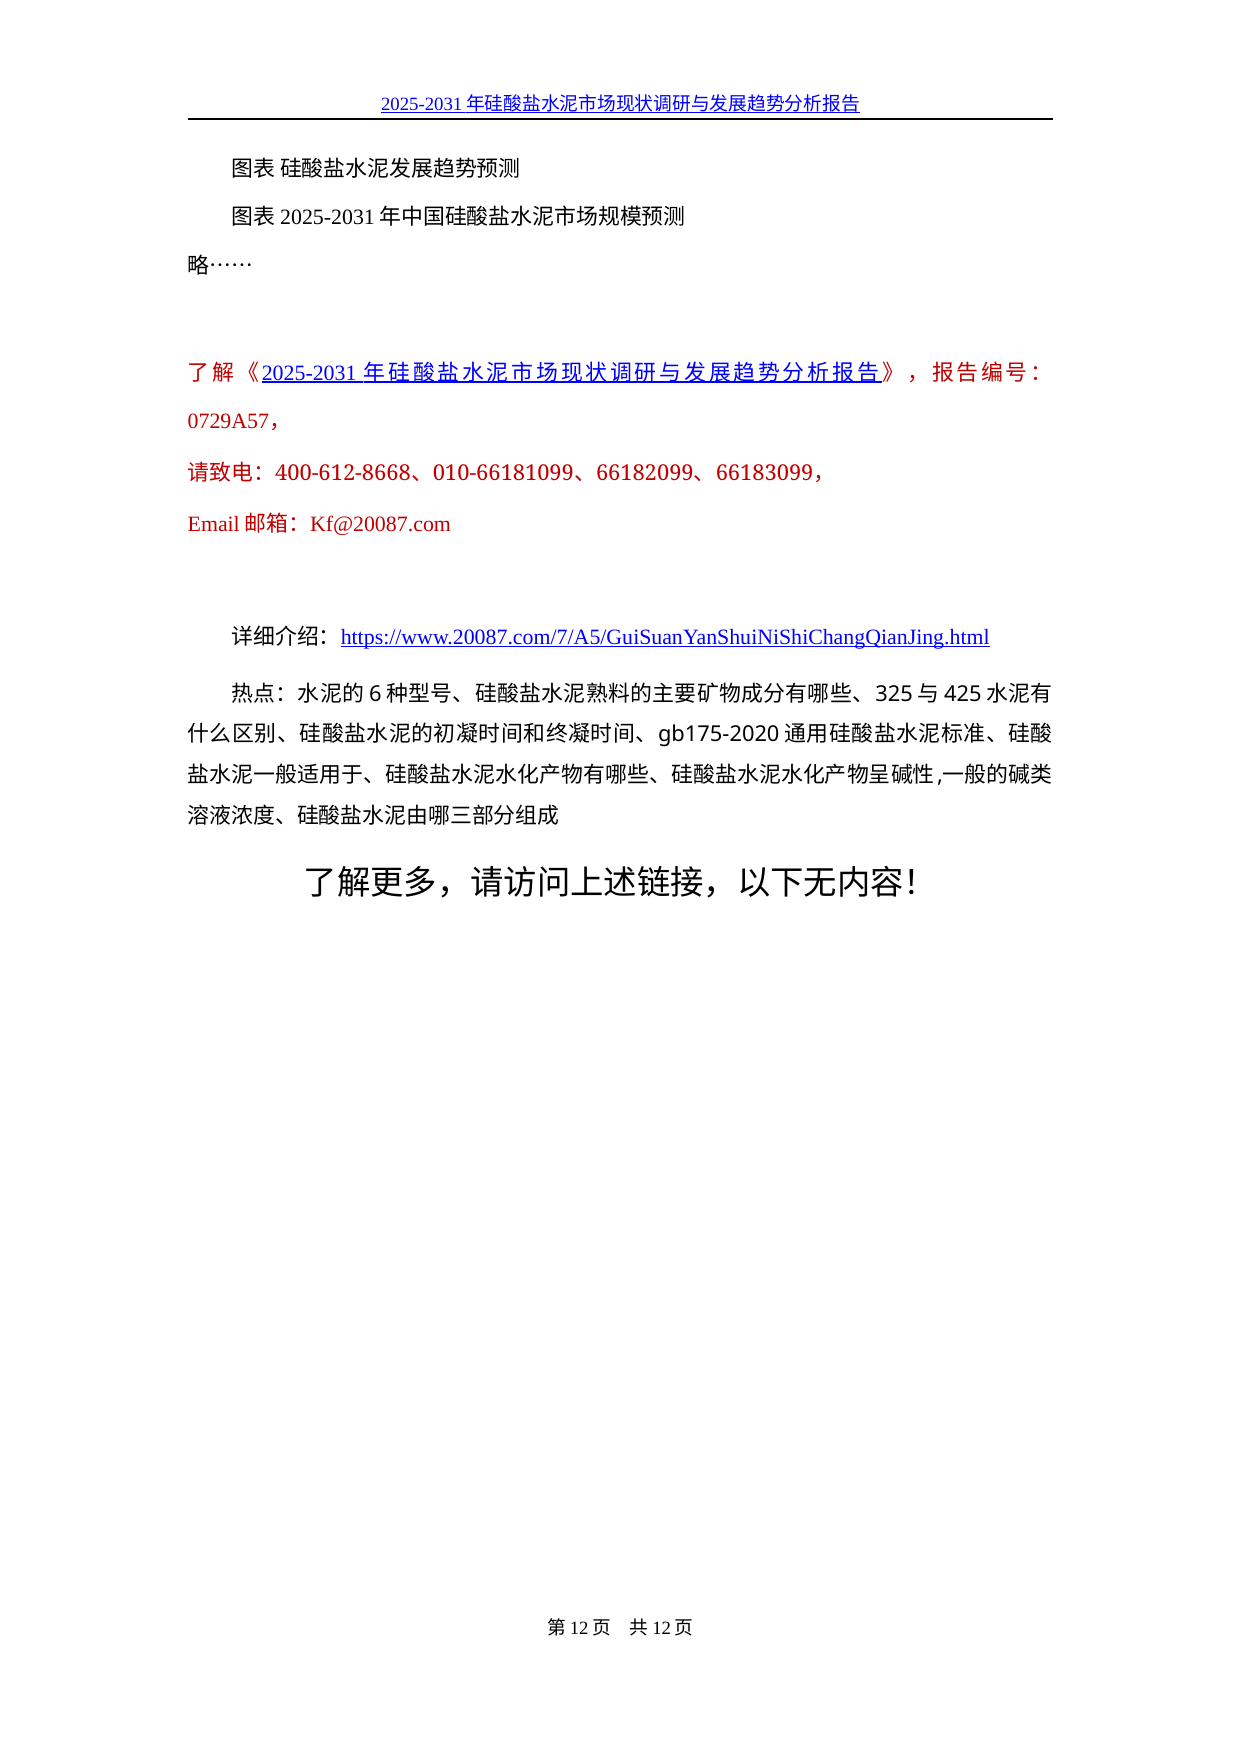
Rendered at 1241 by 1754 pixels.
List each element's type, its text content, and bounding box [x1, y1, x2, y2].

text Email邮箱：Kf@20087.com [187, 506, 1053, 538]
text 热点：水泥的6种型号、硅酸盐水泥熟料的主要矿物成分有哪些、325与425水泥有什么区别、硅酸盐水泥的初凝时间和终凝时间、gb175-2020通用硅酸盐水泥标准、硅酸盐水泥一般适用于、硅酸盐水泥水化产物有哪些、硅酸盐水泥水化产物呈碱性,一般的碱类溶液浓度、硅酸盐水泥由哪三部分组成 [187, 676, 1053, 830]
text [187, 150, 1053, 280]
text 详细介绍：https://www.20087.com/7/A5/GuiSuanYanShuiNiShiChangQianJing.html [187, 619, 1053, 651]
text 请致电：400-612-8668、010-66181099、66182099、66183099， [187, 454, 1053, 487]
title 了解更多，请访问上述链接，以下无内容！ [187, 847, 1053, 912]
text 了解《2025-2031年硅酸盐水泥市场现状调研与发展趋势分析报告》，报告编号：0729A57， [187, 354, 1053, 435]
